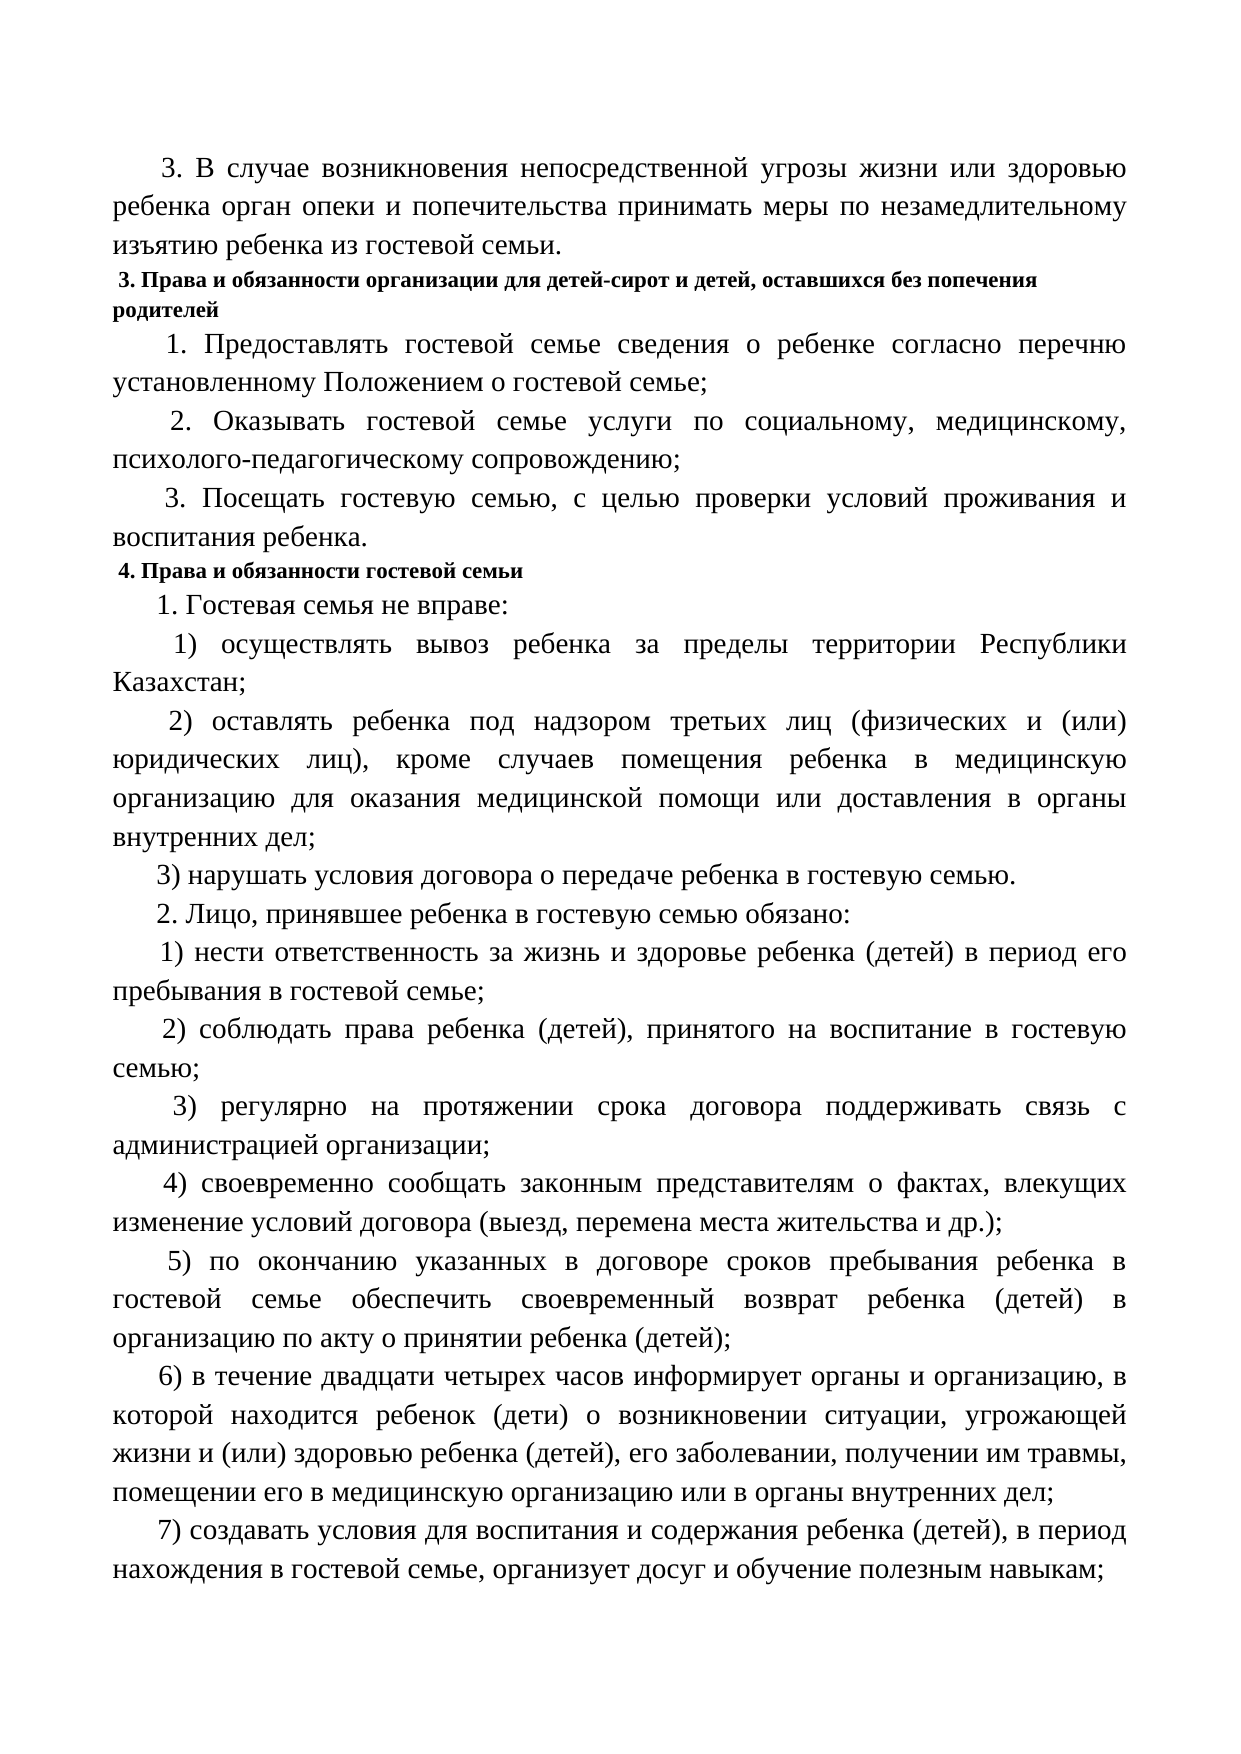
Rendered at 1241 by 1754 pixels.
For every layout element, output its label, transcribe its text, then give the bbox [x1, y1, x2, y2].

text 2. Оказывать гостевой семье услуги по социальному, медицинскому, психолого-педагогическому сопровождению; [112, 403, 1128, 475]
text 4. Права и обязанности гостевой семьи [112, 557, 1128, 584]
text 6) в течение двадцати четырех часов информирует органы и организацию, в которой находится ребенок (дети) о возникновении ситуации, угрожающей жизни и (или) здоровью ребенка (детей), его заболевании, получении им травмы, помещении его в медицинскую организацию или в органы внутренних дел; [112, 1358, 1128, 1507]
text 5) по окончанию указанных в договоре сроков пребывания ребенка в гостевой семье обеспечить своевременный возврат ребенка (детей) в организацию по акту о принятии ребенка (детей); [112, 1243, 1128, 1353]
text 2) соблюдать права ребенка (детей), принятого на воспитание в гостевую семью; [112, 1011, 1128, 1083]
text 1) осуществлять вывоз ребенка за пределы территории Республики Казахстан; [112, 626, 1128, 698]
text 3) регулярно на протяжении срока договора поддерживать связь с администрацией организации; [112, 1088, 1128, 1161]
text 2) оставлять ребенка под надзором третьих лиц (физических и (или) юридических лиц), кроме случаев помещения ребенка в медицинскую организацию для оказания медицинской помощи или доставления в органы внутренних дел; [112, 703, 1128, 852]
text 1. Предоставлять гостевой семье сведения о ребенке согласно перечню установленному Положением о гостевой семье; [112, 326, 1128, 398]
text 2. Лицо, принявшее ребенка в гостевую семью обязано: [112, 896, 1128, 929]
text 1) нести ответственность за жизнь и здоровье ребенка (детей) в период его пребывания в гостевой семье; [112, 934, 1128, 1006]
text 3. Посещать гостевую семью, с целью проверки условий проживания и воспитания ребенка. [112, 480, 1128, 552]
text 3. В случае возникновения непосредственной угрозы жизни или здоровью ребенка орган опеки и попечительства принимать меры по незамедлительному изъятию ребенка из гостевой семьи. [112, 150, 1128, 261]
text 3) нарушать условия договора о передаче ребенка в гостевую семью. [112, 857, 1128, 891]
text 4) своевременно сообщать законным представителям о фактах, влекущих изменение условий договора (выезд, перемена места жительства и др.); [112, 1166, 1128, 1238]
text 1. Гостевая семья не вправе: [112, 587, 1128, 621]
text 7) создавать условия для воспитания и содержания ребенка (детей), в период нахождения в гостевой семье, организует досуг и обучение полезным навыкам; [112, 1512, 1128, 1584]
text 3. Права и обязанности организации для детей-сирот и детей, оставшихся без попечения родителей [112, 266, 1128, 322]
